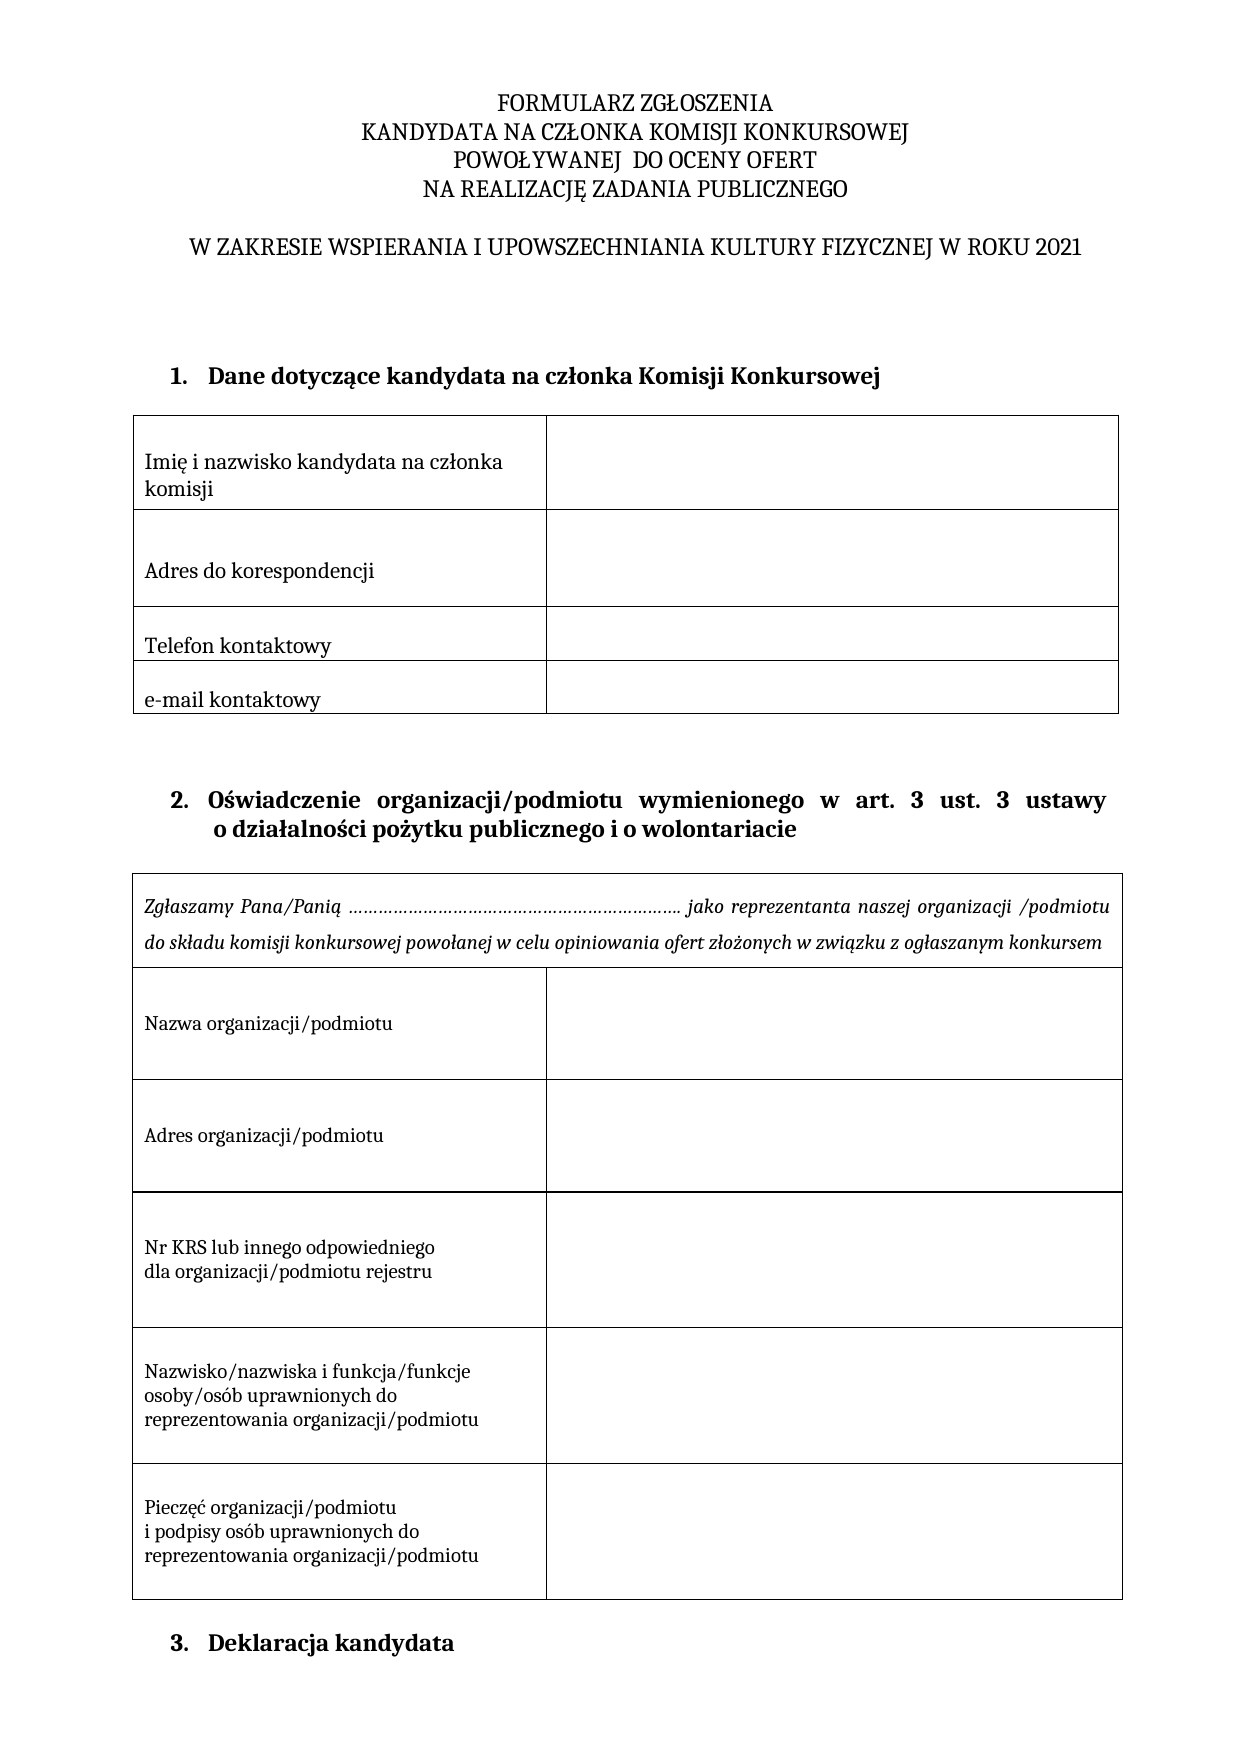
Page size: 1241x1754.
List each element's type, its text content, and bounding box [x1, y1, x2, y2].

table_cell [547, 1328, 1122, 1463]
table_header Imię i nazwisko kandydata na członka komisji [134, 416, 546, 509]
table_cell Nazwisko/nazwiska i funkcja/funkcje osoby/osób uprawnionych do reprezentowania organizacji/podmiotu [133, 1328, 546, 1463]
table_cell [547, 968, 1122, 1079]
table_cell e-mail kontaktowy [134, 661, 546, 713]
text POWOŁYWANEJ DO OCENY OFERT [133, 146, 1137, 175]
list Dane dotyczące kandydata na członka Komisji Konkursowej [170, 362, 1137, 391]
table_cell Adres do korespondencji [134, 510, 546, 606]
table_cell Pieczęć organizacji/podmiotu i podpisy osób uprawnionych do reprezentowania organizacji/podmiotu [133, 1464, 546, 1599]
table_cell [547, 510, 1118, 606]
list Deklaracja kandydata [170, 1629, 1137, 1657]
table_cell Telefon kontaktowy [134, 607, 546, 659]
text FORMULARZ ZGŁOSZENIA [133, 89, 1137, 117]
table_cell [547, 1080, 1122, 1191]
table_cell Nr KRS lub innego odpowiedniego dla organizacji/podmiotu rejestru [133, 1193, 546, 1327]
text KANDYDATA NA CZŁONKA KOMISJI KONKURSOWEJ [133, 117, 1137, 146]
table_cell [547, 607, 1118, 659]
table_cell [547, 661, 1118, 713]
text NA REALIZACJĘ ZADANIA PUBLICZNEGO [133, 175, 1137, 204]
table_header Zgłaszamy Pana/Panią …………………………………………………………. jako reprezentanta naszej organizacji /podmiotu do składu komisji konkursowej powołanej w celu opiniowania ofert złożonych w związku z ogłaszanym konkursem [133, 874, 1122, 967]
table_cell Nazwa organizacji/podmiotu [133, 968, 546, 1079]
table_header [547, 416, 1118, 509]
table_cell [547, 1464, 1122, 1599]
list Oświadczenie organizacji/podmiotu wymienionego w art. 3 ust. 3 ustawy o działalności pożytku publicznego i o wolontariacie [170, 786, 1107, 844]
table_cell Adres organizacji/podmiotu [133, 1080, 546, 1191]
table_cell [547, 1193, 1122, 1327]
text W ZAKRESIE WSPIERANIA I UPOWSZECHNIANIA KULTURY FIZYCZNEJ W ROKU 2021 [133, 232, 1137, 261]
